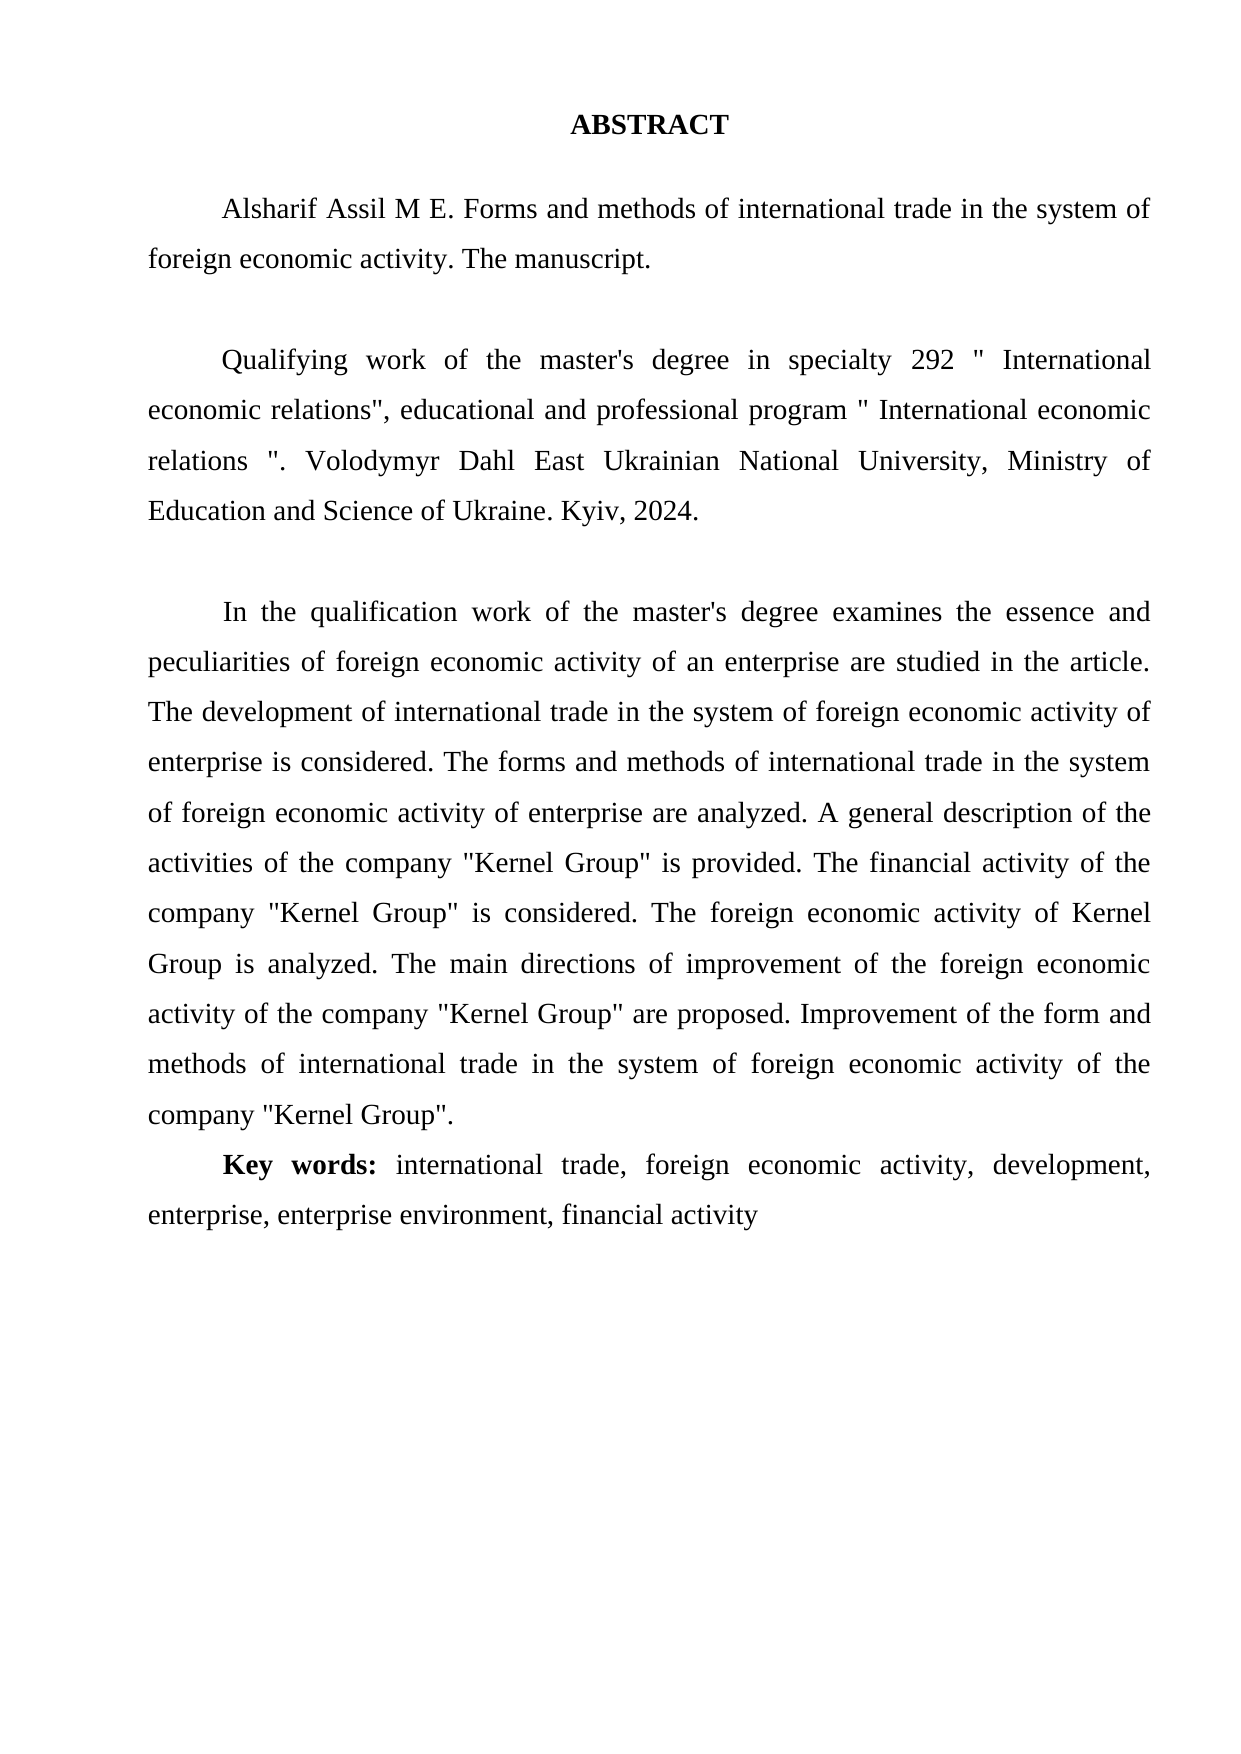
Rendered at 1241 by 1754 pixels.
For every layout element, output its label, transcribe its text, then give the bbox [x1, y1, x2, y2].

text Alsharif Assil M E. Forms and methods of international trade in the system of foreign economic activity. The manuscript. [148, 191, 1152, 275]
text Qualifying work of the master's degree in specialty 292 " International economic relations", educational and professional program " International economic relations ". Volodymyr Dahl East Ukrainian National University, Ministry of Education and Science of Ukraine. Kyiv, 2024. [148, 342, 1152, 527]
text Key words: international trade, foreign economic activity, development, enterprise, enterprise environment, financial activity [148, 1147, 1152, 1231]
text In the qualification work of the master's degree examines the essence and peculiarities of foreign economic activity of an enterprise are studied in the article. The development of international trade in the system of foreign economic activity of enterprise is considered. The forms and methods of international trade in the system of foreign economic activity of enterprise are analyzed. A general description of the activities of the company "Kernel Group" is provided. The financial activity of the company "Kernel Group" is considered. The foreign economic activity of Kernel Group is analyzed. The main directions of improvement of the foreign economic activity of the company "Kernel Group" are proposed. Improvement of the form and methods of international trade in the system of foreign economic activity of the company "Kernel Group". [148, 594, 1152, 1130]
text ABSTRACT [148, 107, 1152, 141]
